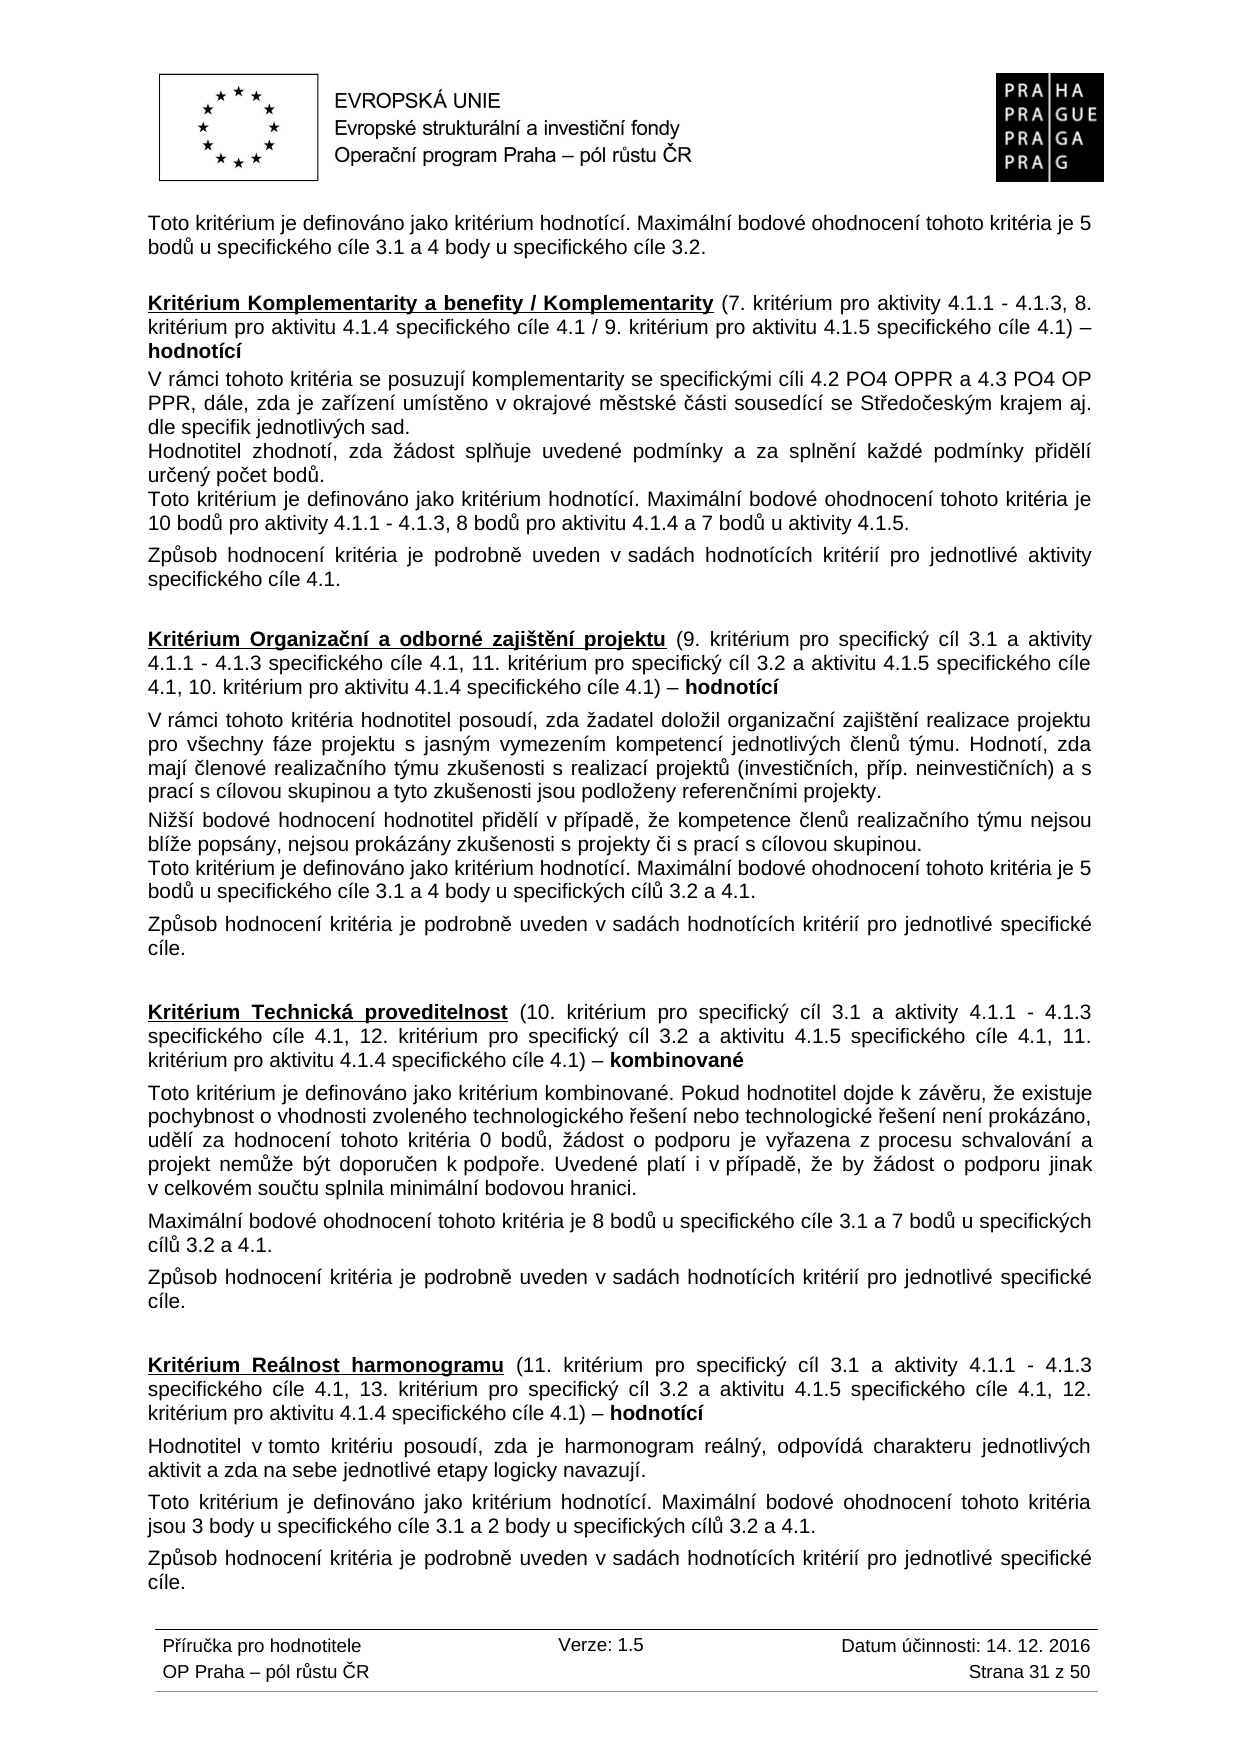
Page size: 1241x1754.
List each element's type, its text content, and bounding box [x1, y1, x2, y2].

text Maximální bodové ohodnocení tohoto kritéria je 8 bodů u specifického cíle 3.1 a 7 bodů u specifických cílů 3.2 a 4.1. [148, 1208, 1093, 1256]
text V rámci tohoto kritéria hodnotitel posoudí, zda žadatel doložil organizační zajištění realizace projektu pro všechny fáze projektu s jasným vymezením kompetencí jednotlivých členů týmu. Hodnotí, zda mají členové realizačního týmu zkušenosti s realizací projektů (investičních, příp. neinvestičních) a s prací s cílovou skupinou a tyto zkušenosti jsou podloženy referenčními projekty. [148, 707, 1093, 803]
text Toto kritérium je definováno jako kritérium hodnotící. Maximální bodové ohodnocení tohoto kritéria je 5 bodů u specifického cíle 3.1 a 4 body u specifického cíle 3.2. [148, 211, 1093, 258]
text Hodnotitel v tomto kritériu posoudí, zda je harmonogram reálný, odpovídá charakteru jednotlivých aktivit a zda na sebe jednotlivé etapy logicky navazují. [148, 1433, 1093, 1481]
text Toto kritérium je definováno jako kritérium kombinované. Pokud hodnotitel dojde k závěru, že existuje pochybnost o vhodnosti zvoleného technologického řešení nebo technologické řešení není prokázáno, udělí za hodnocení tohoto kritéria 0 bodů, žádost o podporu je vyřazena z procesu schvalování a projekt nemůže být doporučen k podpoře. Uvedené platí i v případě, že by žádost o podporu jinak v celkovém součtu splnila minimální bodovou hranici. [148, 1080, 1093, 1200]
text Toto kritérium je definováno jako kritérium hodnotící. Maximální bodové ohodnocení tohoto kritéria je 5 bodů u specifického cíle 3.1 a 4 body u specifických cílů 3.2 a 4.1. [148, 855, 1093, 903]
text Způsob hodnocení kritéria je podrobně uveden v sadách hodnotících kritérií pro jednotlivé specifické cíle. [148, 1546, 1093, 1594]
text Kritérium Organizační a odborné zajištění projektu (9. kritérium pro specifický cíl 3.1 a aktivity 4.1.1 - 4.1.3 specifického cíle 4.1, 11. kritérium pro specifický cíl 3.2 a aktivitu 4.1.5 specifického cíle 4.1, 10. kritérium pro aktivitu 4.1.4 specifického cíle 4.1) – hodnotící [148, 627, 1093, 699]
picture [158, 73, 696, 182]
text Toto kritérium je definováno jako kritérium hodnotící. Maximální bodové ohodnocení tohoto kritéria je 10 bodů pro aktivity 4.1.1 - 4.1.3, 8 bodů pro aktivitu 4.1.4 a 7 bodů u aktivity 4.1.5. [148, 487, 1093, 534]
text Způsob hodnocení kritéria je podrobně uveden v sadách hodnotících kritérií pro jednotlivé aktivity specifického cíle 4.1. [148, 543, 1093, 591]
text Nižší bodové hodnocení hodnotitel přidělí v případě, že kompetence členů realizačního týmu nejsou blíže popsány, nejsou prokázány zkušenosti s projekty či s prací s cílovou skupinou. [148, 807, 1093, 855]
text Kritérium Reálnost harmonogramu (11. kritérium pro specifický cíl 3.1 a aktivity 4.1.1 - 4.1.3 specifického cíle 4.1, 13. kritérium pro specifický cíl 3.2 a aktivitu 4.1.5 specifického cíle 4.1, 12. kritérium pro aktivitu 4.1.4 specifického cíle 4.1) – hodnotící [148, 1353, 1093, 1425]
text Způsob hodnocení kritéria je podrobně uveden v sadách hodnotících kritérií pro jednotlivé specifické cíle. [148, 912, 1093, 959]
picture [996, 73, 1104, 182]
text Kritérium Komplementarity a benefity / Komplementarity (7. kritérium pro aktivity 4.1.1 - 4.1.3, 8. kritérium pro aktivitu 4.1.4 specifického cíle 4.1 / 9. kritérium pro aktivitu 4.1.5 specifického cíle 4.1) – hodnotící [148, 291, 1093, 363]
text Způsob hodnocení kritéria je podrobně uveden v sadách hodnotících kritérií pro jednotlivé specifické cíle. [148, 1265, 1093, 1313]
text Toto kritérium je definováno jako kritérium hodnotící. Maximální bodové ohodnocení tohoto kritéria jsou 3 body u specifického cíle 3.1 a 2 body u specifických cílů 3.2 a 4.1. [148, 1490, 1093, 1538]
text Kritérium Technická proveditelnost (10. kritérium pro specifický cíl 3.1 a aktivity 4.1.1 - 4.1.3 specifického cíle 4.1, 12. kritérium pro specifický cíl 3.2 a aktivitu 4.1.5 specifického cíle 4.1, 11. kritérium pro aktivitu 4.1.4 specifického cíle 4.1) – kombinované [148, 1000, 1093, 1072]
text V rámci tohoto kritéria se posuzují komplementarity se specifickými cíli 4.2 PO4 OPPR a 4.3 PO4 OP PPR, dále, zda je zařízení umístěno v okrajové městské části sousedící se Středočeským krajem aj. dle specifik jednotlivých sad. [148, 367, 1093, 439]
text Hodnotitel zhodnotí, zda žádost splňuje uvedené podmínky a za splnění každé podmínky přidělí určený počet bodů. [148, 439, 1093, 487]
